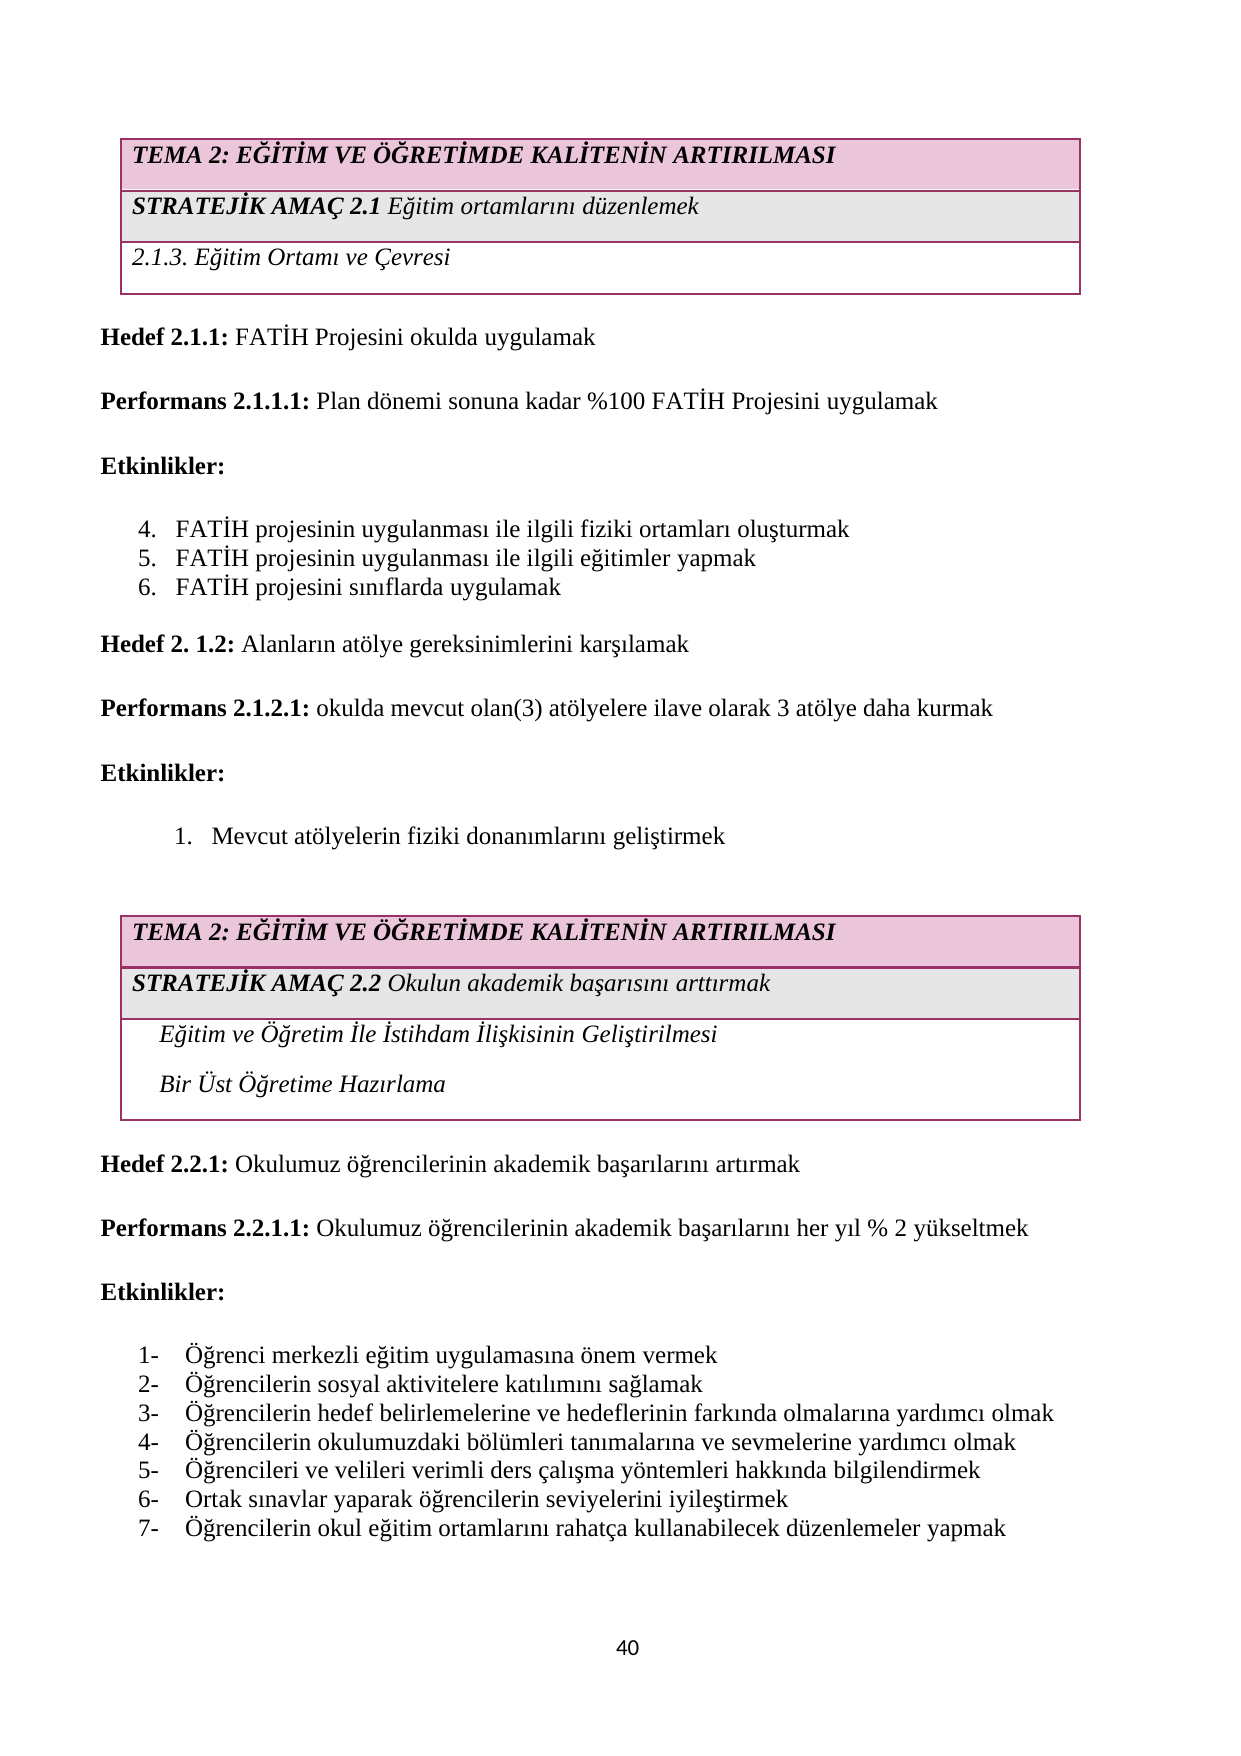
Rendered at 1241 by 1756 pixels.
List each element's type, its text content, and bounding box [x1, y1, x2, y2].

text 1- Öğrenci merkezli eğitim uygulamasına önem vermek 2- Öğrencilerin sosyal aktivitelere katılımını sağlamak [138, 1340, 721, 1398]
text Hedef 2.1.1: FATİH Projesini okulda uygulamak [100, 323, 1020, 351]
text Hedef 2.2.1: Okulumuz öğrencilerinin akademik başarılarını artırmak [100, 1149, 1020, 1178]
text Etkinlikler: [100, 451, 1020, 479]
text Performans 2.1.1.1: Plan dönemi sonuna kadar %100 FATİH Projesini uygulamak [100, 386, 1020, 415]
text Etkinlikler: [100, 1277, 1020, 1306]
table_cell STRATEJİK AMAÇ 2.1 Eğitim ortamlarını düzenlemek [122, 192, 1079, 241]
table_header TEMA 2: EĞİTİM VE ÖĞRETİMDE KALİTENİN ARTIRILMASI [122, 917, 1079, 966]
text Etkinlikler: [100, 758, 1020, 786]
list FATİH projesinin uygulanması ile ilgili fiziki ortamları oluşturmak [138, 514, 1020, 543]
table_header TEMA 2: EĞİTİM VE ÖĞRETİMDE KALİTENİN ARTIRILMASI [122, 140, 1079, 189]
table_cell 2.1.3. Eğitim Ortamı ve Çevresi [122, 243, 1079, 293]
text Performans 2.1.2.1: okulda mevcut olan(3) atölyelere ilave olarak 3 atölye daha kurmak [100, 693, 1020, 722]
list FATİH projesini sınıflarda uygulamak [138, 572, 1020, 600]
list FATİH projesinin uygulanması ile ilgili eğitimler yapmak [138, 543, 1020, 572]
text 5- Öğrencileri ve velileri verimli ders çalışma yöntemleri hakkında bilgilendirmek 6- Ortak sınavlar yaparak öğrencilerin seviyelerini iyileştirmek [138, 1455, 984, 1513]
table_cell Eğitim ve Öğretim İle İstihdam İlişkisinin Geliştirilmesi Bir Üst Öğretime Hazırlama [122, 1020, 1079, 1119]
list Mevcut atölyelerin fiziki donanımlarını geliştirmek [174, 821, 1020, 849]
text 3- Öğrencilerin hedef belirlemelerine ve hedeflerinin farkında olmalarına yardımcı olmak 4- Öğrencilerin okulumuzdaki bölümleri tanımalarına ve sevmelerine yardımcı olmak [138, 1398, 1058, 1455]
table_cell STRATEJİK AMAÇ 2.2 Okulun akademik başarısını arttırmak [122, 969, 1079, 1018]
text 7- Öğrencilerin okul eğitim ortamlarını rahatça kullanabilecek düzenlemeler yapmak [138, 1513, 1020, 1542]
text Performans 2.2.1.1: Okulumuz öğrencilerinin akademik başarılarını her yıl % 2 yükseltmek [100, 1213, 1058, 1242]
text Hedef 2. 1.2: Alanların atölye gereksinimlerini karşılamak [100, 629, 1020, 658]
